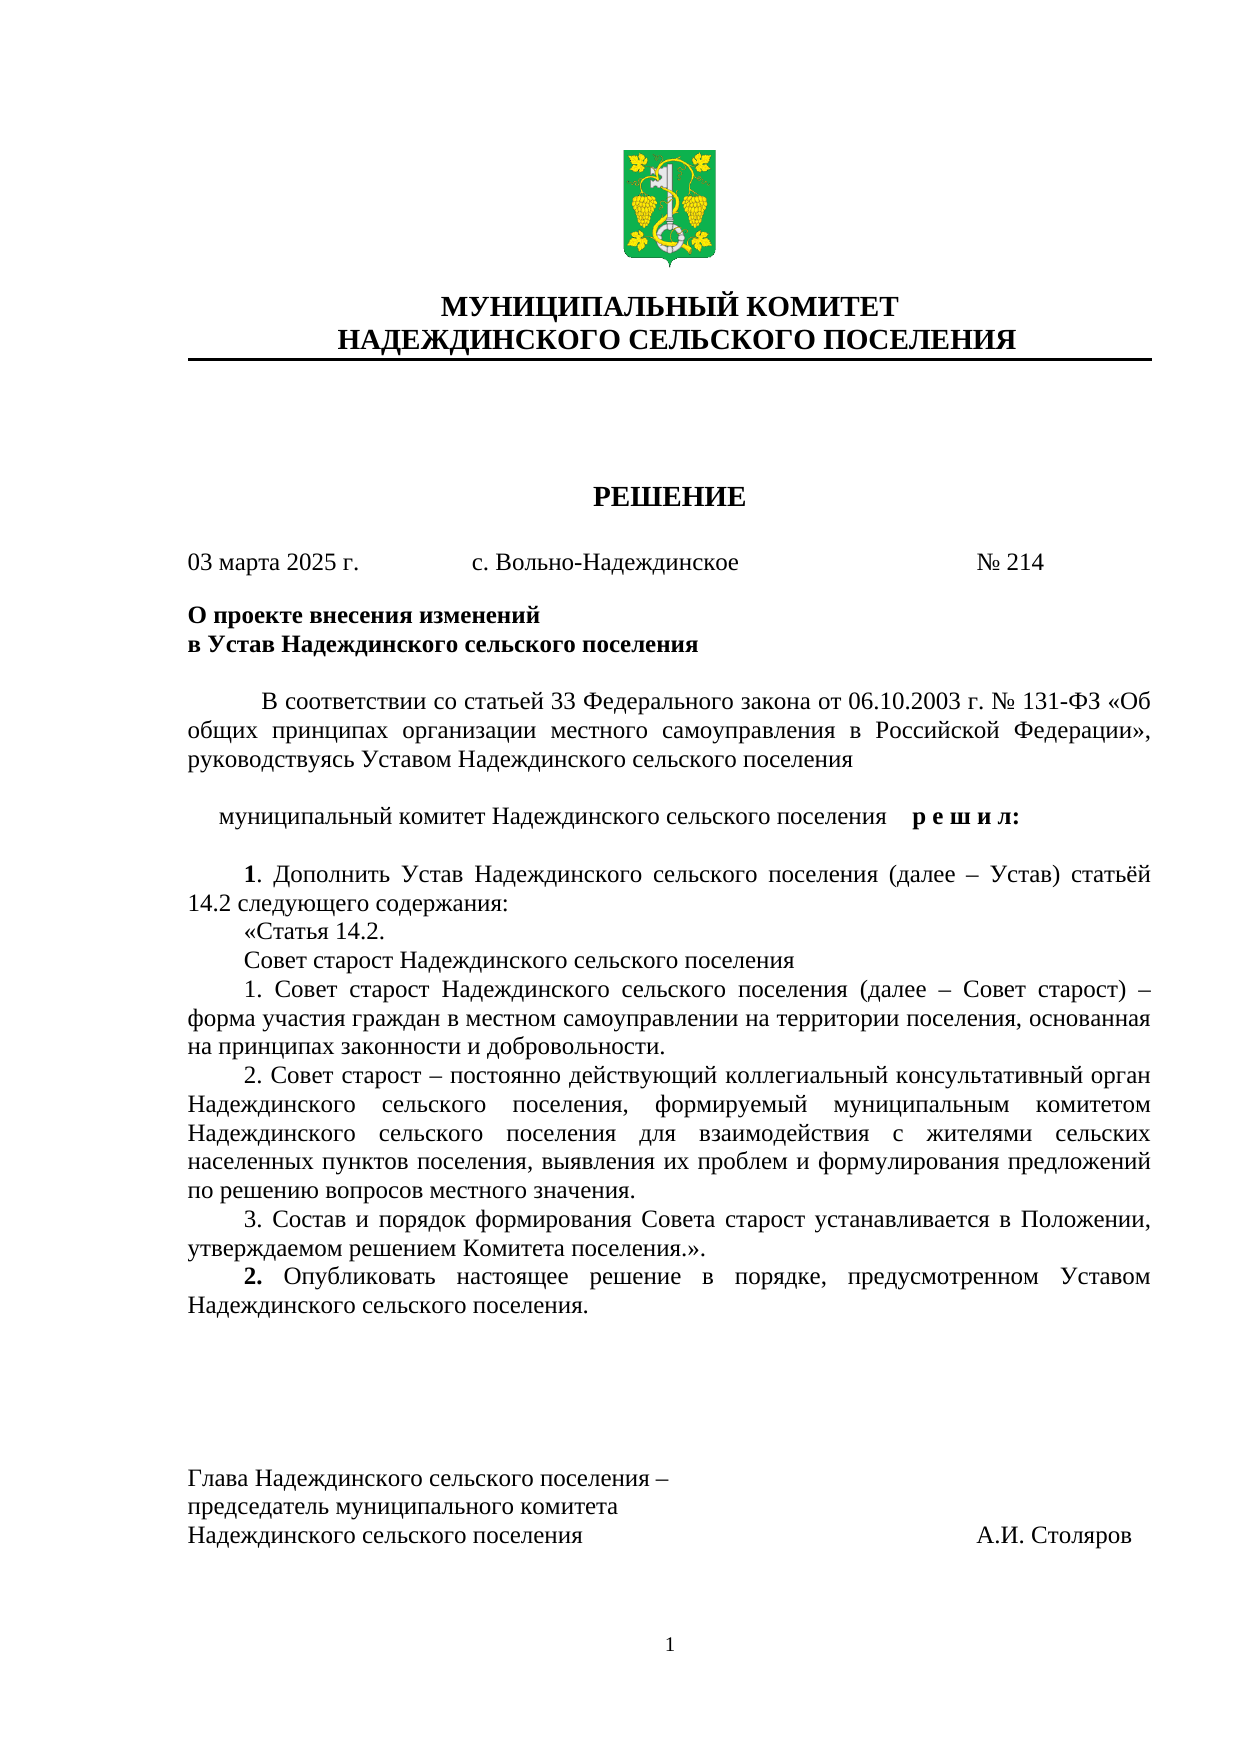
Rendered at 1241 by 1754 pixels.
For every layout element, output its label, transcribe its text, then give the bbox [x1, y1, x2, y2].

text 3. Состав и порядок формирования Совета старост устанавливается в Положении, утверждаемом решением Комитета поселения.». [187, 1204, 1152, 1261]
text Надеждинского сельского поселения А.И. Столяров [187, 1520, 1152, 1549]
text О проекте внесения изменений [187, 600, 1152, 629]
text 2. Совет старост – постоянно действующий коллегиальный консультативный орган Надеждинского сельского поселения, формируемый муниципальным комитетом Надеждинского сельского поселения для взаимодействия с жителями сельских населенных пунктов поселения, выявления их проблем и формулирования предложений по решению вопросов местного значения. [187, 1060, 1152, 1204]
text муниципальный комитет Надеждинского сельского поселения р е ш и л: [187, 801, 1152, 830]
subtitle РЕШЕНИЕ [187, 479, 1152, 512]
text 2. Опубликовать настоящее решение в порядке, предусмотренном Уставом Надеждинского сельского поселения. [187, 1261, 1152, 1319]
text председатель муниципального комитета [187, 1491, 1152, 1520]
text 03 марта 2025 г. с. Вольно-Надеждинское № 214 [187, 547, 1152, 576]
text 1. Дополнить Устав Надеждинского сельского поселения (далее – Устав) статьёй 14.2 следующего содержания: [187, 859, 1152, 916]
text «Статья 14.2. [187, 916, 1152, 945]
text в Устав Надеждинского сельского поселения [187, 629, 1152, 658]
text МУНИЦИПАЛЬНЫЙ КОМИТЕТ [187, 289, 1152, 322]
text Совет старост Надеждинского сельского поселения [187, 945, 1152, 974]
picture [623, 150, 716, 268]
text Глава Надеждинского сельского поселения – [187, 1463, 1152, 1491]
text 1. Совет старост Надеждинского сельского поселения (далее – Совет старост) – форма участия граждан в местном самоуправлении на территории поселения, основанная на принципах законности и добровольности. [187, 974, 1152, 1060]
text В соответствии со статьей 33 Федерального закона от 06.10.2003 г. № 131-ФЗ «Об общих принципах организации местного самоуправления в Российской Федерации», руководствуясь Уставом Надеждинского сельского поселения [187, 686, 1152, 773]
text НАДЕЖДИНСКОГО СЕЛЬСКОГО ПОСЕЛЕНИЯ [187, 322, 1152, 361]
